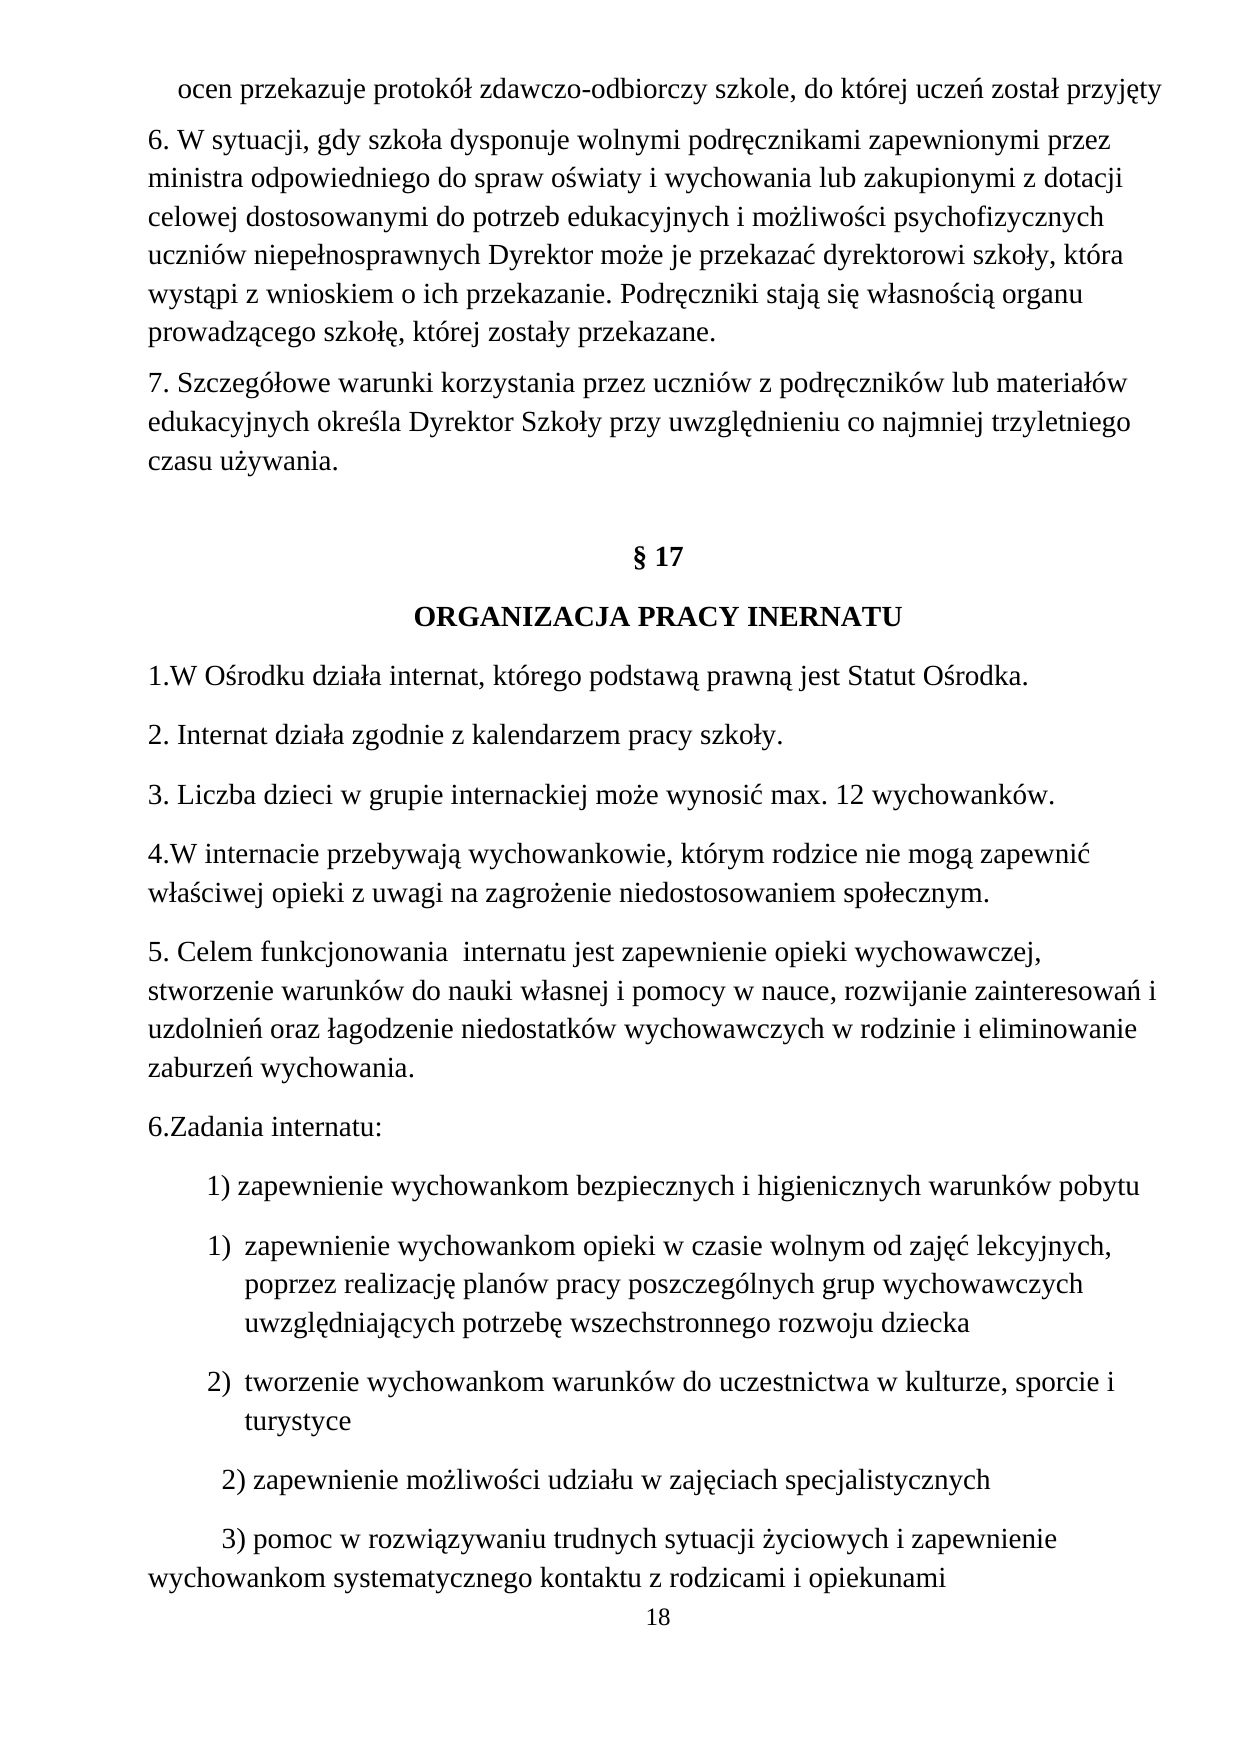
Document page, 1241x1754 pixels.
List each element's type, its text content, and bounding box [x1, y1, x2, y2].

list zapewnienie wychowankom opieki w czasie wolnym od zajęć lekcyjnych, poprzez realizację planów pracy poszczególnych grup wychowawczych uwzględniających potrzebę wszechstronnego rozwoju dziecka [207, 1228, 1168, 1338]
text ORGANIZACJA PRACY INERNATU [148, 599, 1168, 632]
text 3) pomoc w rozwiązywaniu trudnych sytuacji życiowych i zapewnienie wychowankom systematycznego kontaktu z rodzicami i opiekunami [148, 1522, 1168, 1594]
text 1) zapewnienie wychowankom bezpiecznych i higienicznych warunków pobytu [148, 1168, 1168, 1202]
text 4.W internacie przebywają wychowankowie, którym rodzice nie mogą zapewnić właściwej opieki z uwagi na zagrożenie niedostosowaniem społecznym. [148, 836, 1168, 908]
text 3. Liczba dzieci w grupie internackiej może wynosić max. 12 wychowanków. [148, 777, 1168, 810]
text § 17 [148, 539, 1168, 573]
text 2) zapewnienie możliwości udziału w zajęciach specjalistycznych [148, 1462, 1168, 1496]
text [177, 71, 1168, 104]
list tworzenie wychowankom warunków do uczestnictwa w kulturze, sporcie i turystyce [207, 1364, 1168, 1436]
text 7. Szczegółowe warunki korzystania przez uczniów z podręczników lub materiałów edukacyjnych określa Dyrektor Szkoły przy uwzględnieniu co najmniej trzyletniego czasu używania. [148, 366, 1168, 476]
text 5. Celem funkcjonowania internatu jest zapewnienie opieki wychowawczej, stworzenie warunków do nauki własnej i pomocy w nauce, rozwijanie zainteresowań i uzdolnień oraz łagodzenie niedostatków wychowawczych w rodzinie i eliminowanie zaburzeń wychowania. [148, 934, 1168, 1083]
text 6. W sytuacji, gdy szkoła dysponuje wolnymi podręcznikami zapewnionymi przez ministra odpowiedniego do spraw oświaty i wychowania lub zakupionymi z dotacji celowej dostosowanymi do potrzeb edukacyjnych i możliwości psychofizycznych uczniów niepełnosprawnych Dyrektor może je przekazać dyrektorowi szkoły, która wystąpi z wnioskiem o ich przekazanie. Podręczniki stają się własnością organu prowadzącego szkołę, której zostały przekazane. [148, 122, 1168, 348]
text 2. Internat działa zgodnie z kalendarzem pracy szkoły. [148, 717, 1168, 751]
text 6.Zadania internatu: [148, 1109, 1168, 1143]
text 1.W Ośrodku działa internat, którego podstawą prawną jest Statut Ośrodka. [148, 658, 1168, 692]
